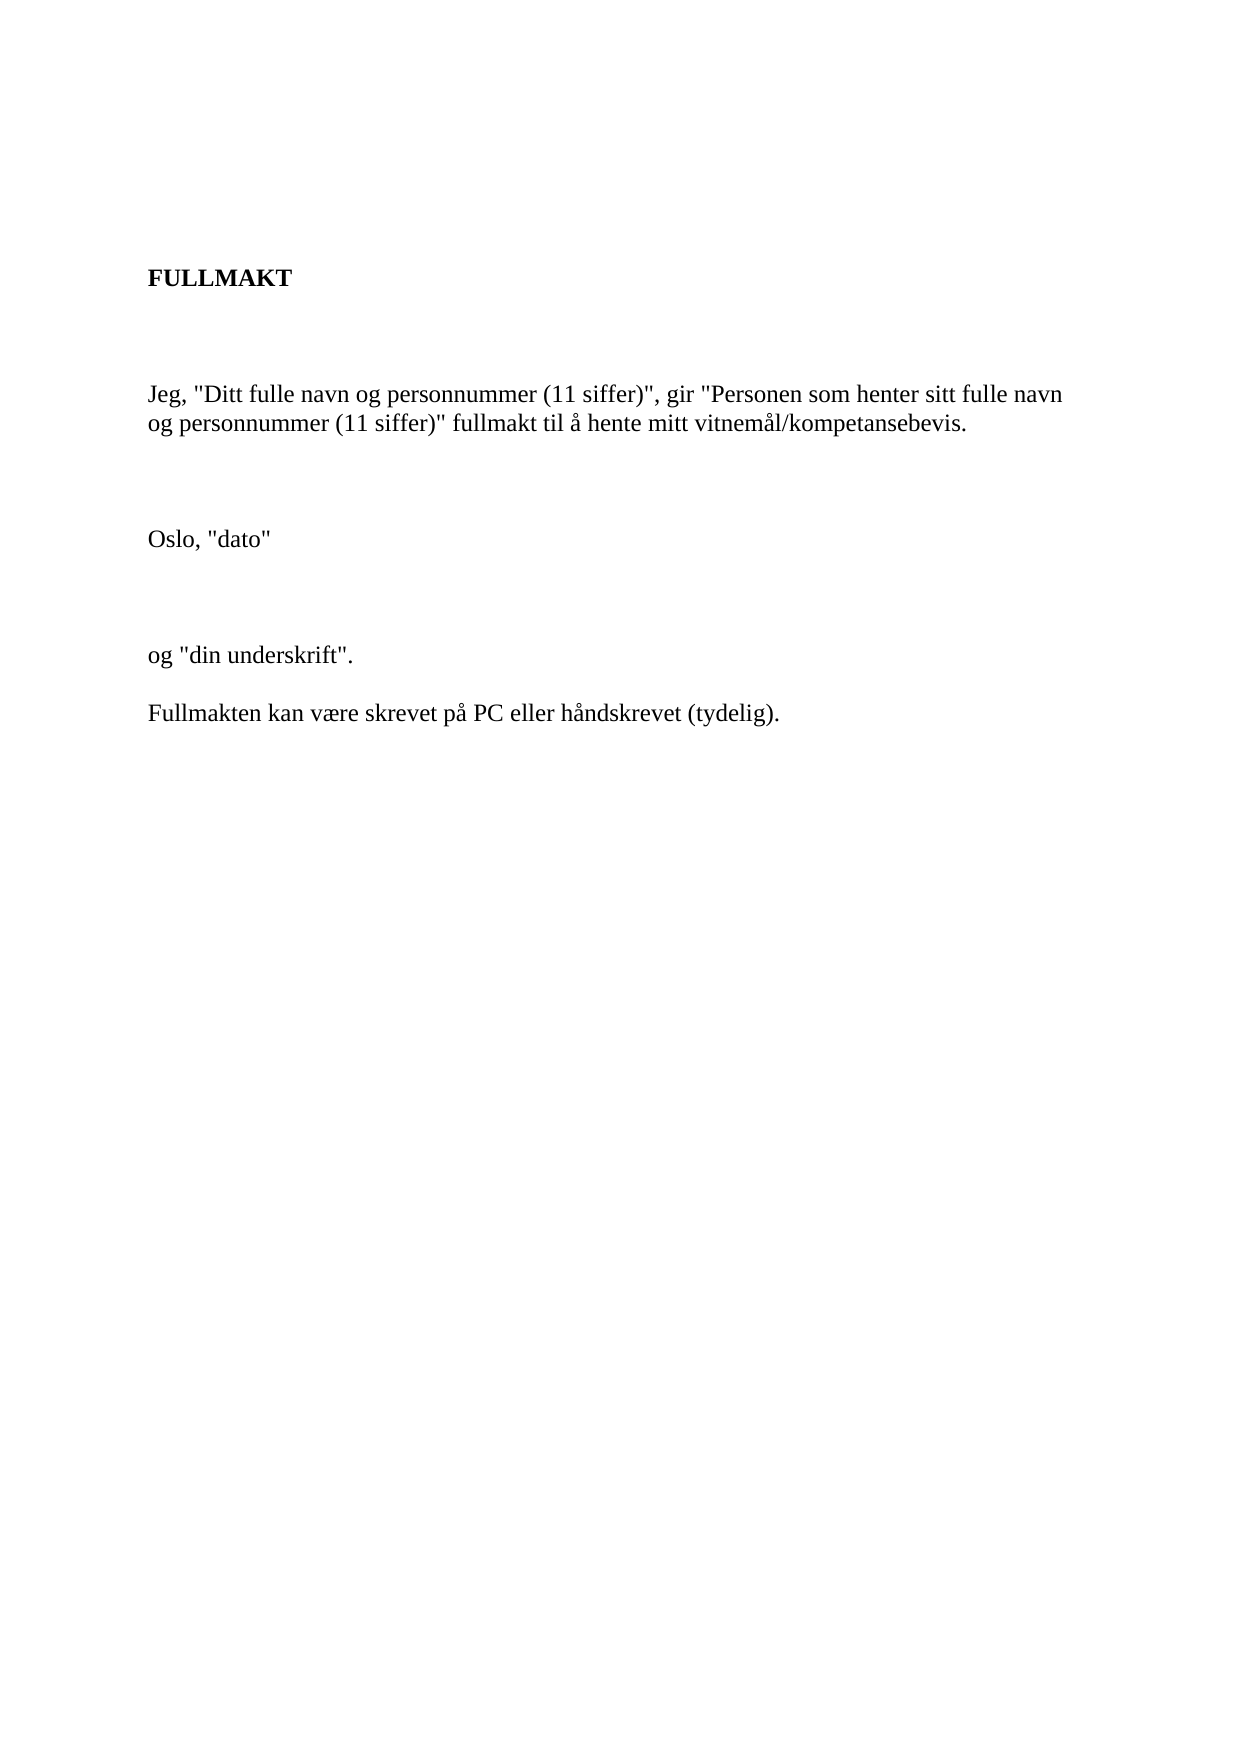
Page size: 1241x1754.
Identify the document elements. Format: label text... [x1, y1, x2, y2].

text Jeg, "Ditt fulle navn og personnummer (11 siffer)", gir "Personen som henter sitt fulle navn og personnummer (11 siffer)" fullmakt til å hente mitt vitnemål/kompetansebevis. [148, 379, 1093, 437]
text FULLMAKT [148, 263, 1093, 292]
text og "din underskrift". [148, 640, 1093, 668]
text Fullmakten kan være skrevet på PC eller håndskrevet (tydelig). [148, 698, 1093, 726]
text Oslo, "dato" [148, 524, 1093, 553]
